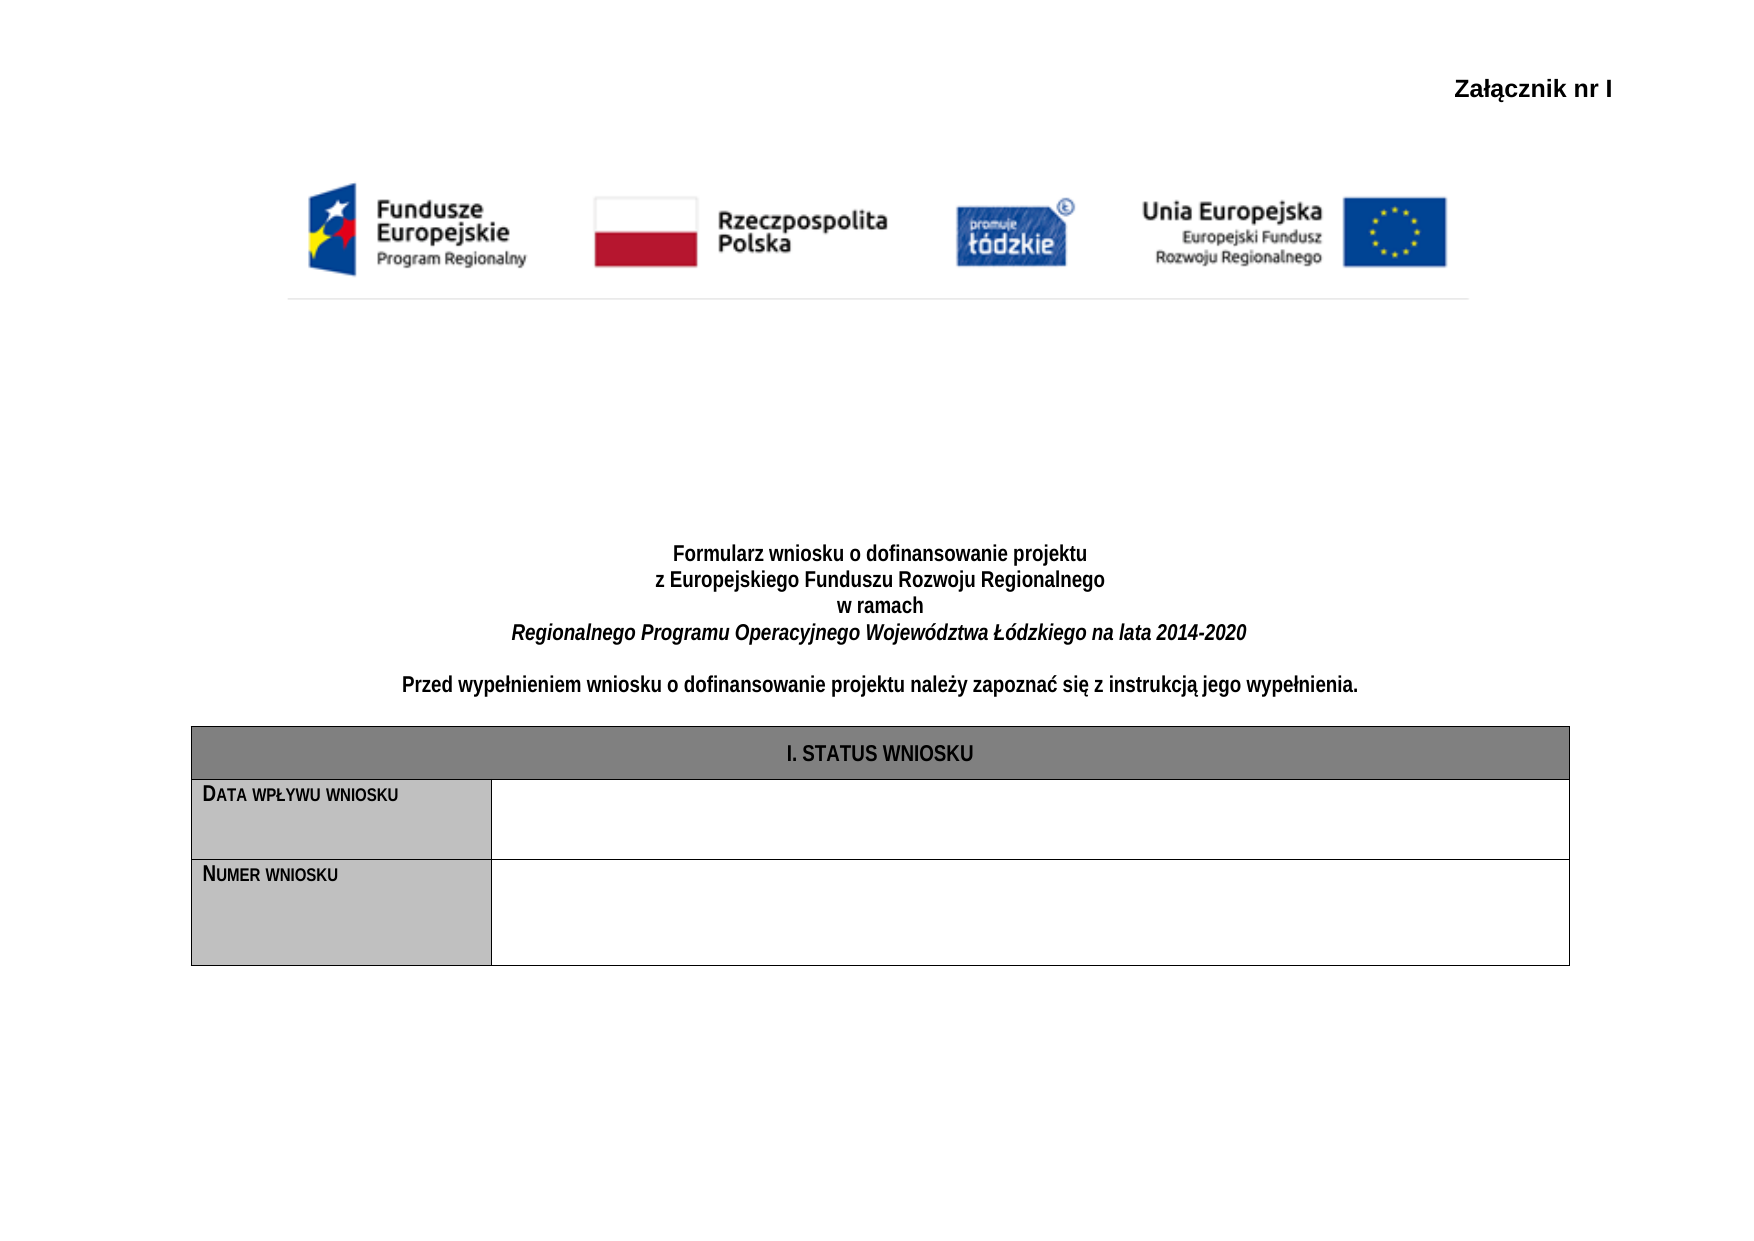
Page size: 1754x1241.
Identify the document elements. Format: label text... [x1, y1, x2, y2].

text Regionalnego Programu Operacyjnego Województwa Łódzkiego na lata 2014-2020 [148, 618, 1612, 645]
text Formularz wniosku o dofinansowanie projektu [148, 539, 1612, 566]
picture [287, 160, 1473, 303]
text z Europejskiego Funduszu Rozwoju Regionalnego [148, 566, 1612, 592]
table_cell [492, 860, 1569, 965]
table_cell Data wpływu wniosku [192, 780, 491, 859]
text Przed wypełnieniem wniosku o dofinansowanie projektu należy zapoznać się z instrukcją jego wypełnienia. [148, 671, 1612, 698]
table_cell [492, 780, 1569, 859]
table_cell Numer wniosku [192, 860, 491, 965]
text w ramach [148, 592, 1612, 618]
table_header I. STATUS WNIOSKU [192, 727, 1569, 779]
